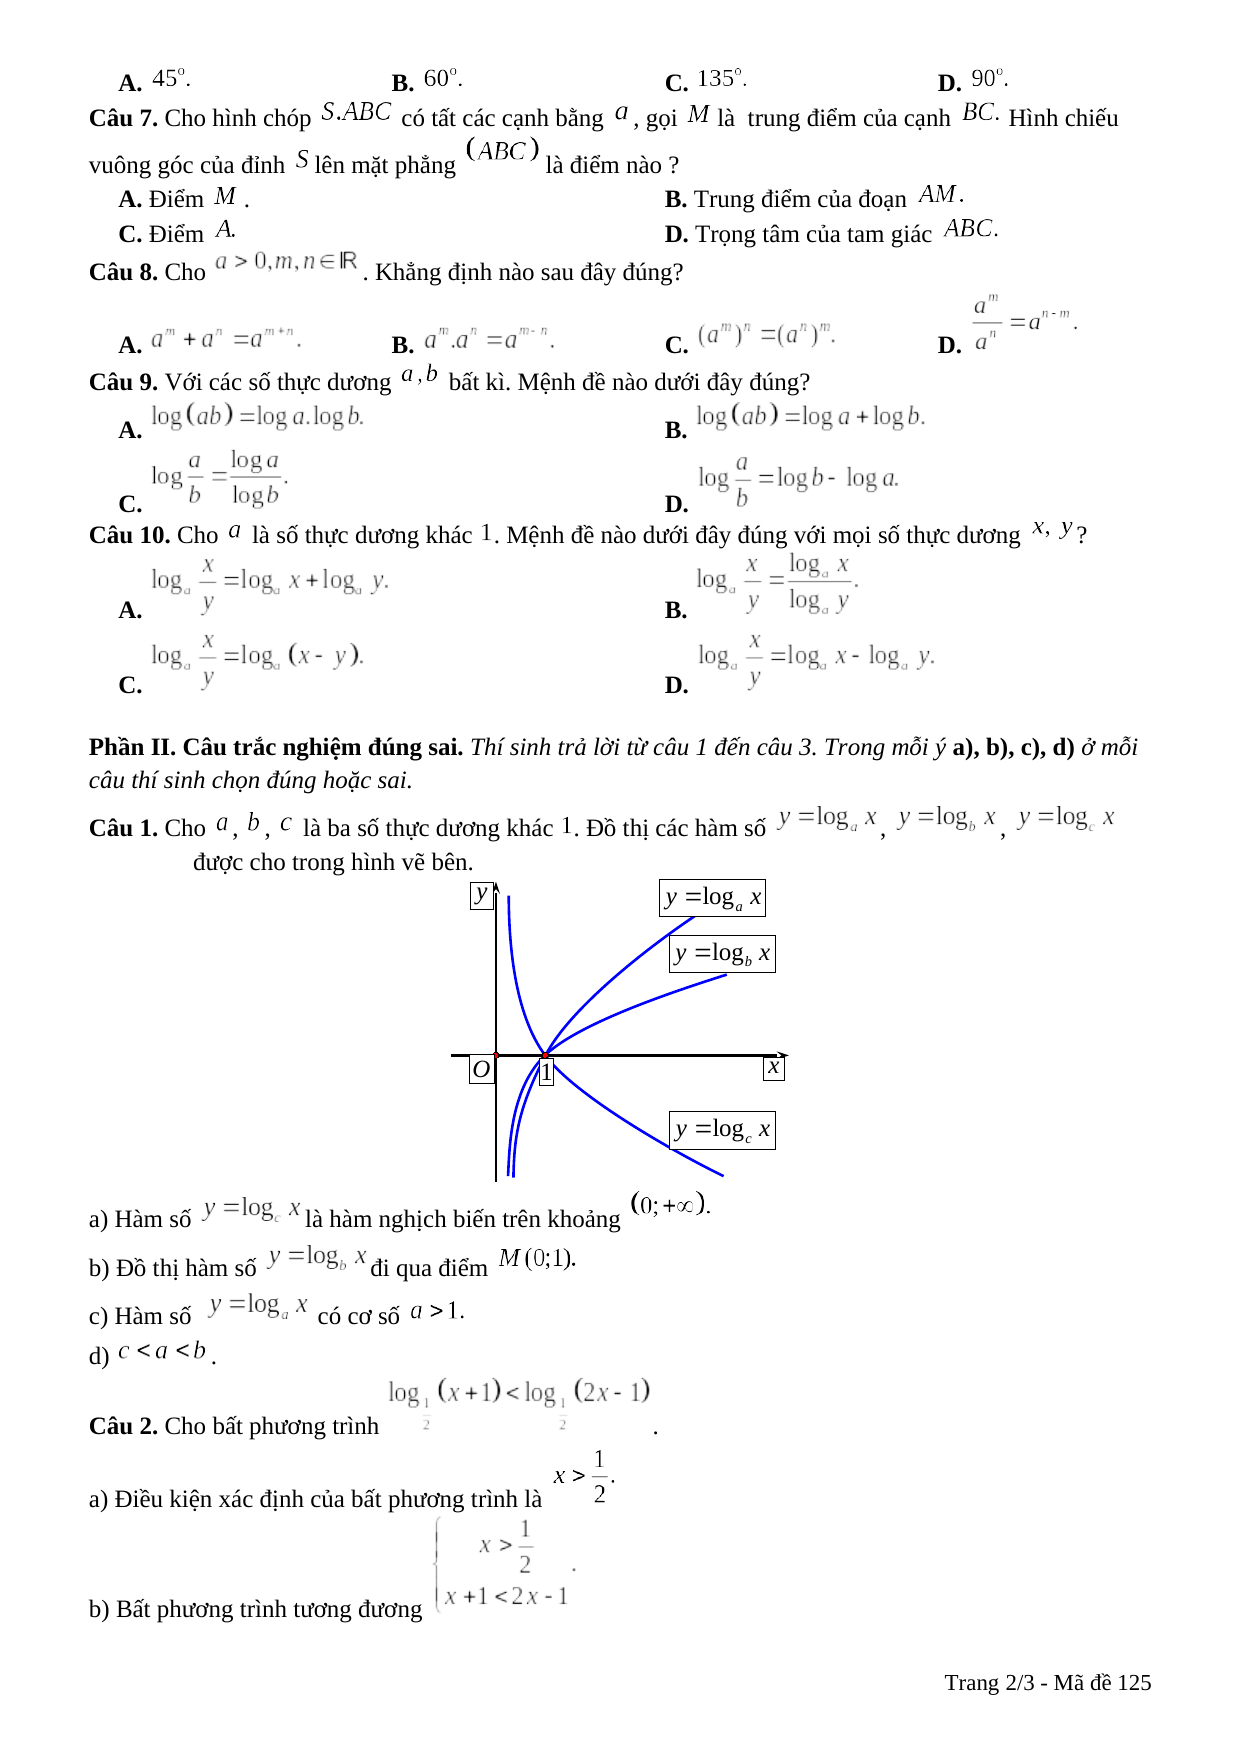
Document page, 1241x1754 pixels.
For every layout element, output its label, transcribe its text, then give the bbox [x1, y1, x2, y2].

text C. Điểm D. Trọng tâm của tam giác [89, 213, 1152, 248]
text A. B. C. D. [89, 59, 1152, 97]
text b) Bất phương trình tương đương [89, 1513, 1152, 1622]
text d) . [89, 1334, 1152, 1369]
text Câu 1. Cho , , là ba số thực dương khác . Đồ thị các hàm số , , được cho trong hình vẽ bên. [89, 798, 1152, 875]
text a) Hàm số là hàm nghịch biến trên khoảng [89, 1186, 1152, 1233]
text A. B. C. D. [89, 285, 1152, 358]
text A. B. [89, 549, 1152, 624]
text Câu 7. Cho hình chóp có tất các cạnh bằng , gọi là trung điểm của cạnh Hình chiếu vuông góc của đỉnh lên mặt phẳng là điểm nào ? [89, 97, 1152, 178]
text A. Điểm . B. Trung điểm của đoạn [89, 178, 1152, 213]
text Câu 8. Cho . Khẳng định nào sau đây đúng? [89, 248, 1152, 285]
text A. B. [89, 396, 1152, 444]
text Câu 2. Cho bất phương trình . [89, 1374, 1152, 1439]
text c) Hàm số có cơ số [89, 1286, 1152, 1329]
text C. D. [89, 444, 1152, 517]
text a) Điều kiện xác định của bất phương trình là [89, 1444, 1152, 1513]
text b) Đồ thị hàm số đi qua điểm [89, 1237, 1152, 1281]
text Phần II. Câu trắc nghiệm đúng sai. Thí sinh trả lời từ câu 1 đến câu 3. Trong mỗi ý a), b), c), d) ở mỗi câu thí sinh chọn đúng hoặc sai. [89, 732, 1148, 794]
text Câu 10. Cho là số thực dương khác . Mệnh đề nào dưới đây đúng với mọi số thực dương ? [89, 517, 1152, 549]
text C. D. [89, 624, 1152, 699]
text Câu 9. Với các số thực dương bất kì. Mệnh đề nào dưới đây đúng? [89, 358, 1152, 396]
